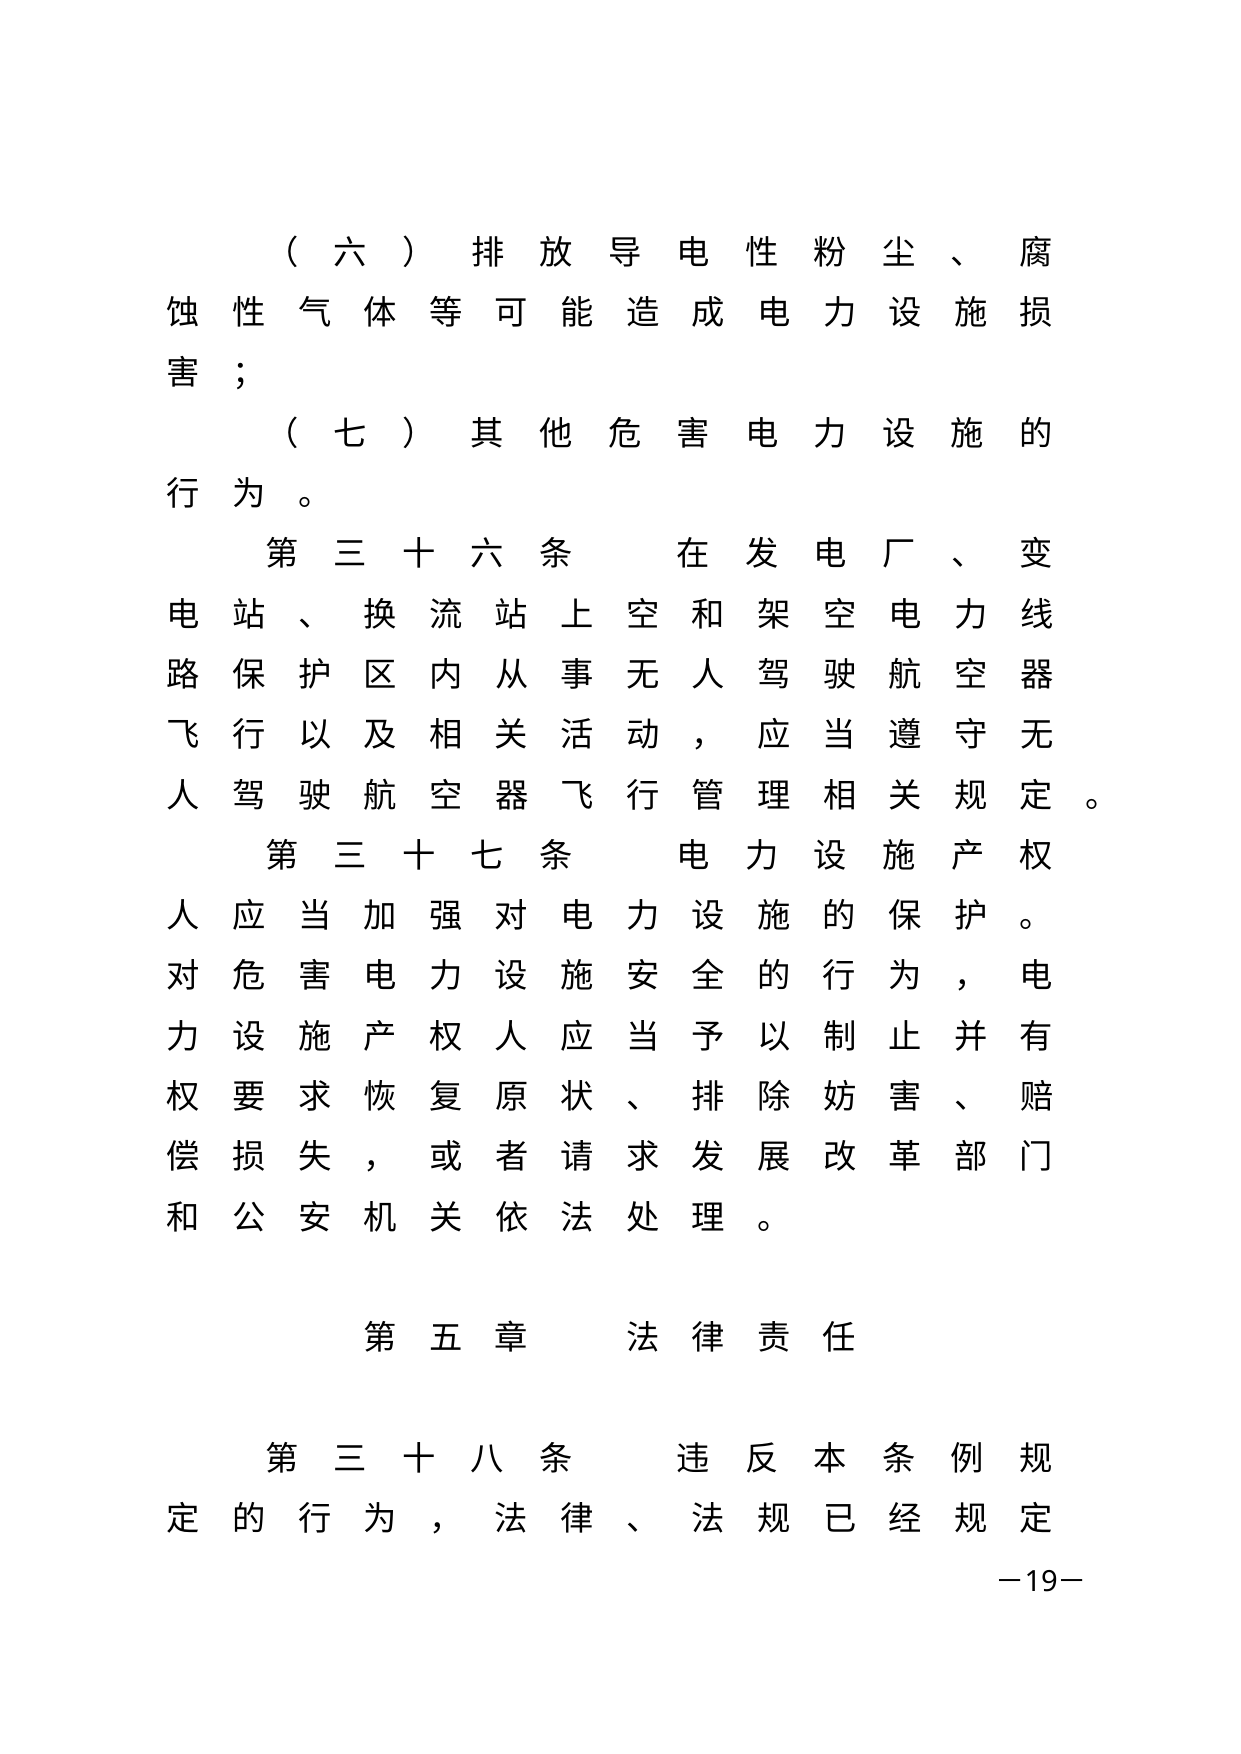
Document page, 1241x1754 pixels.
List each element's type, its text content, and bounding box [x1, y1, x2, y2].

text 第五章 法律责任 [167, 1305, 1085, 1365]
text （七）其他危害电力设施的行为。 [167, 400, 1085, 521]
text 第三十八条 违反本条例规定的行为，法律、法规已经规定法律责任的，适用其规定。 [167, 1426, 1085, 1546]
text 第三十六条 在发电厂、变电站、换流站上空和架空电力线路保护区内从事无人驾驶航空器飞行以及相关活动，应当遵守无人驾驶航空器飞行管理相关规定。 [167, 521, 1085, 823]
text （六）排放导电性粉尘、腐蚀性气体等可能造成电力设施损害； [167, 219, 1085, 400]
text 第三十七条 电力设施产权人应当加强对电力设施的保护。对危害电力设施安全的行为，电力设施产权人应当予以制止并有权要求恢复原状、排除妨害、赔偿损失，或者请求发展改革部门和公安机关依法处理。 [167, 823, 1085, 1245]
